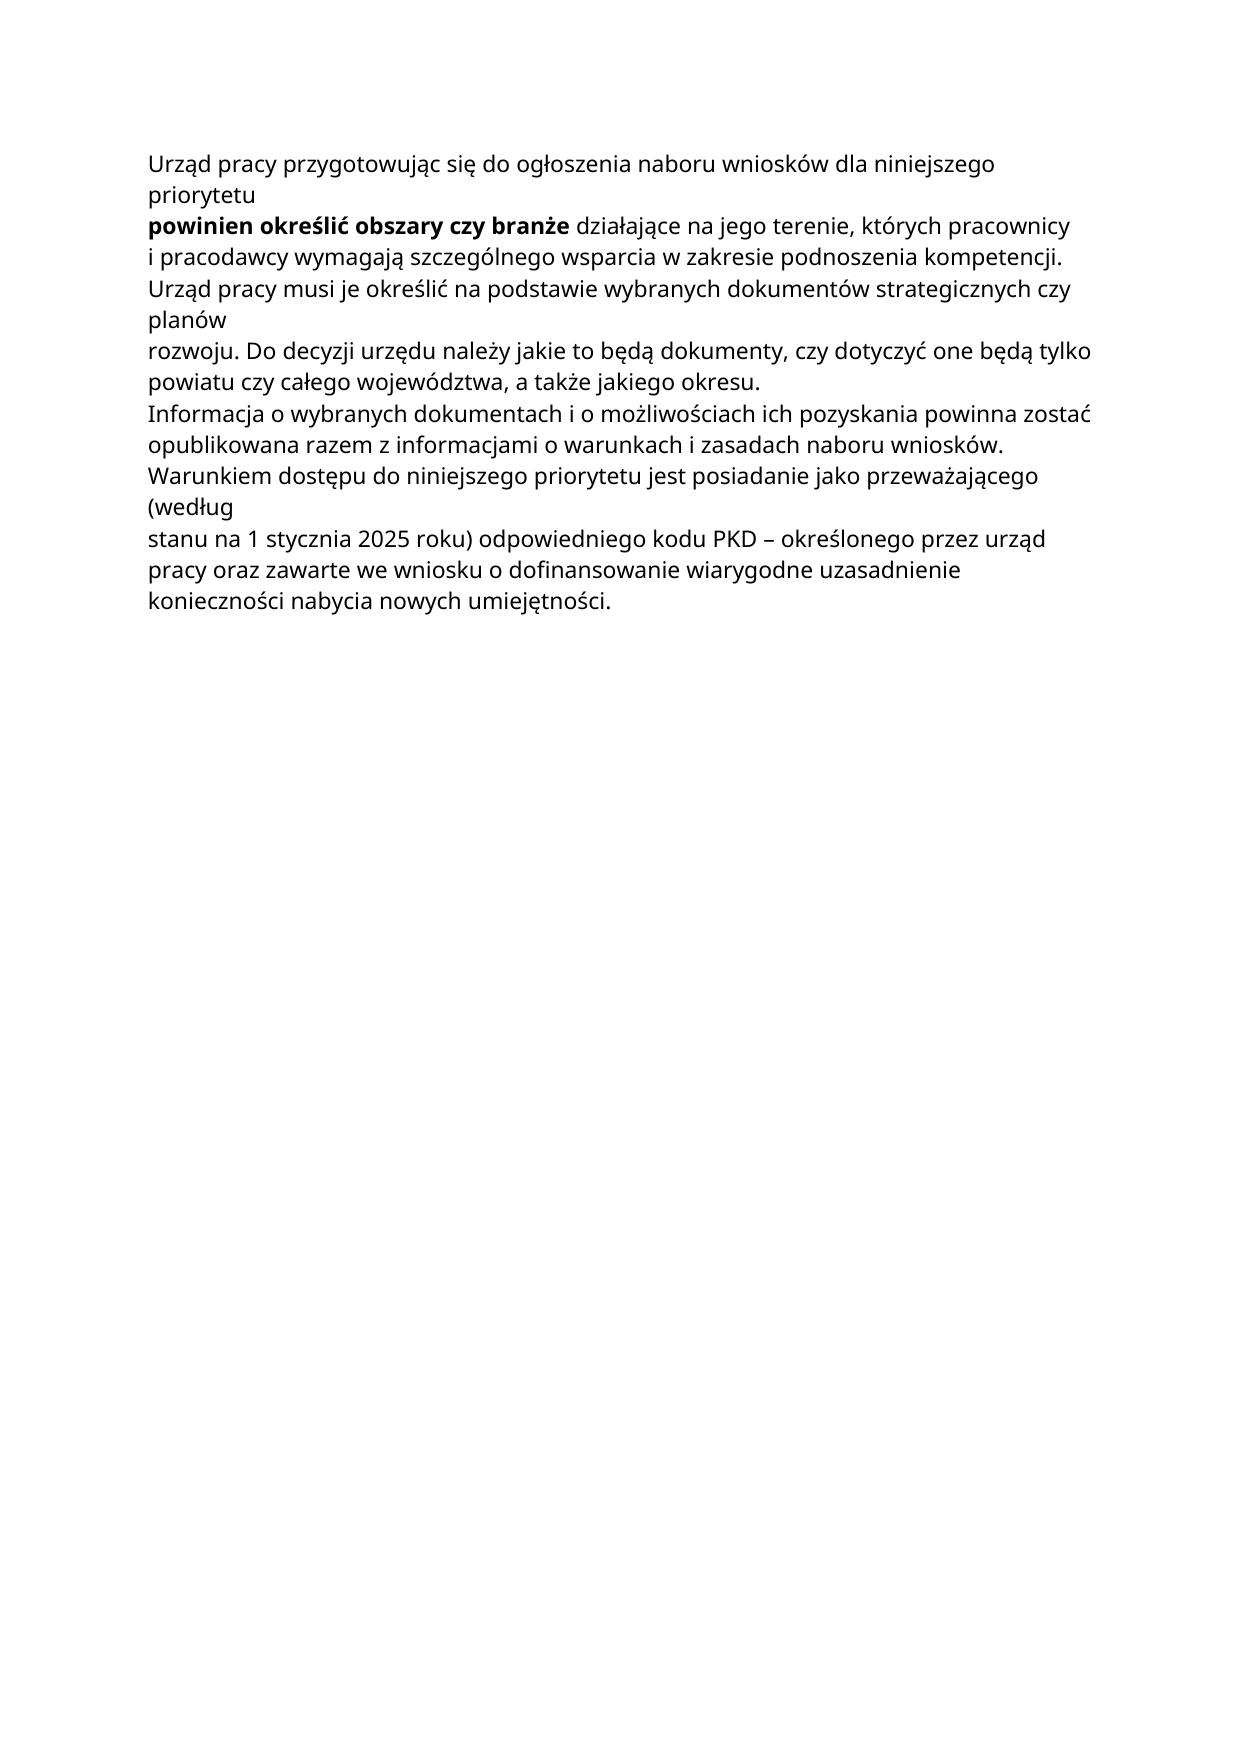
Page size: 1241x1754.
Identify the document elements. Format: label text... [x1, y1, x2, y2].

text powinien określić obszary czy branże działające na jego terenie, których pracownicy [148, 210, 1093, 241]
text opublikowana razem z informacjami o warunkach i zasadach naboru wniosków. [148, 429, 1093, 460]
text powiatu czy całego województwa, a także jakiego okresu. [148, 366, 1093, 398]
text Urząd pracy przygotowując się do ogłoszenia naboru wniosków dla niniejszego priorytetu [148, 148, 1093, 210]
text Informacja o wybranych dokumentach i o możliwościach ich pozyskania powinna zostać [148, 398, 1093, 429]
text rozwoju. Do decyzji urzędu należy jakie to będą dokumenty, czy dotyczyć one będą tylko [148, 335, 1093, 366]
text stanu na 1 stycznia 2025 roku) odpowiedniego kodu PKD – określonego przez urząd pracy oraz zawarte we wniosku o dofinansowanie wiarygodne uzasadnienie konieczności nabycia nowych umiejętności. [148, 523, 1093, 616]
text i pracodawcy wymagają szczególnego wsparcia w zakresie podnoszenia kompetencji. [148, 241, 1093, 273]
text Warunkiem dostępu do niniejszego priorytetu jest posiadanie jako przeważającego (według [148, 460, 1093, 523]
text Urząd pracy musi je określić na podstawie wybranych dokumentów strategicznych czy planów [148, 273, 1093, 335]
